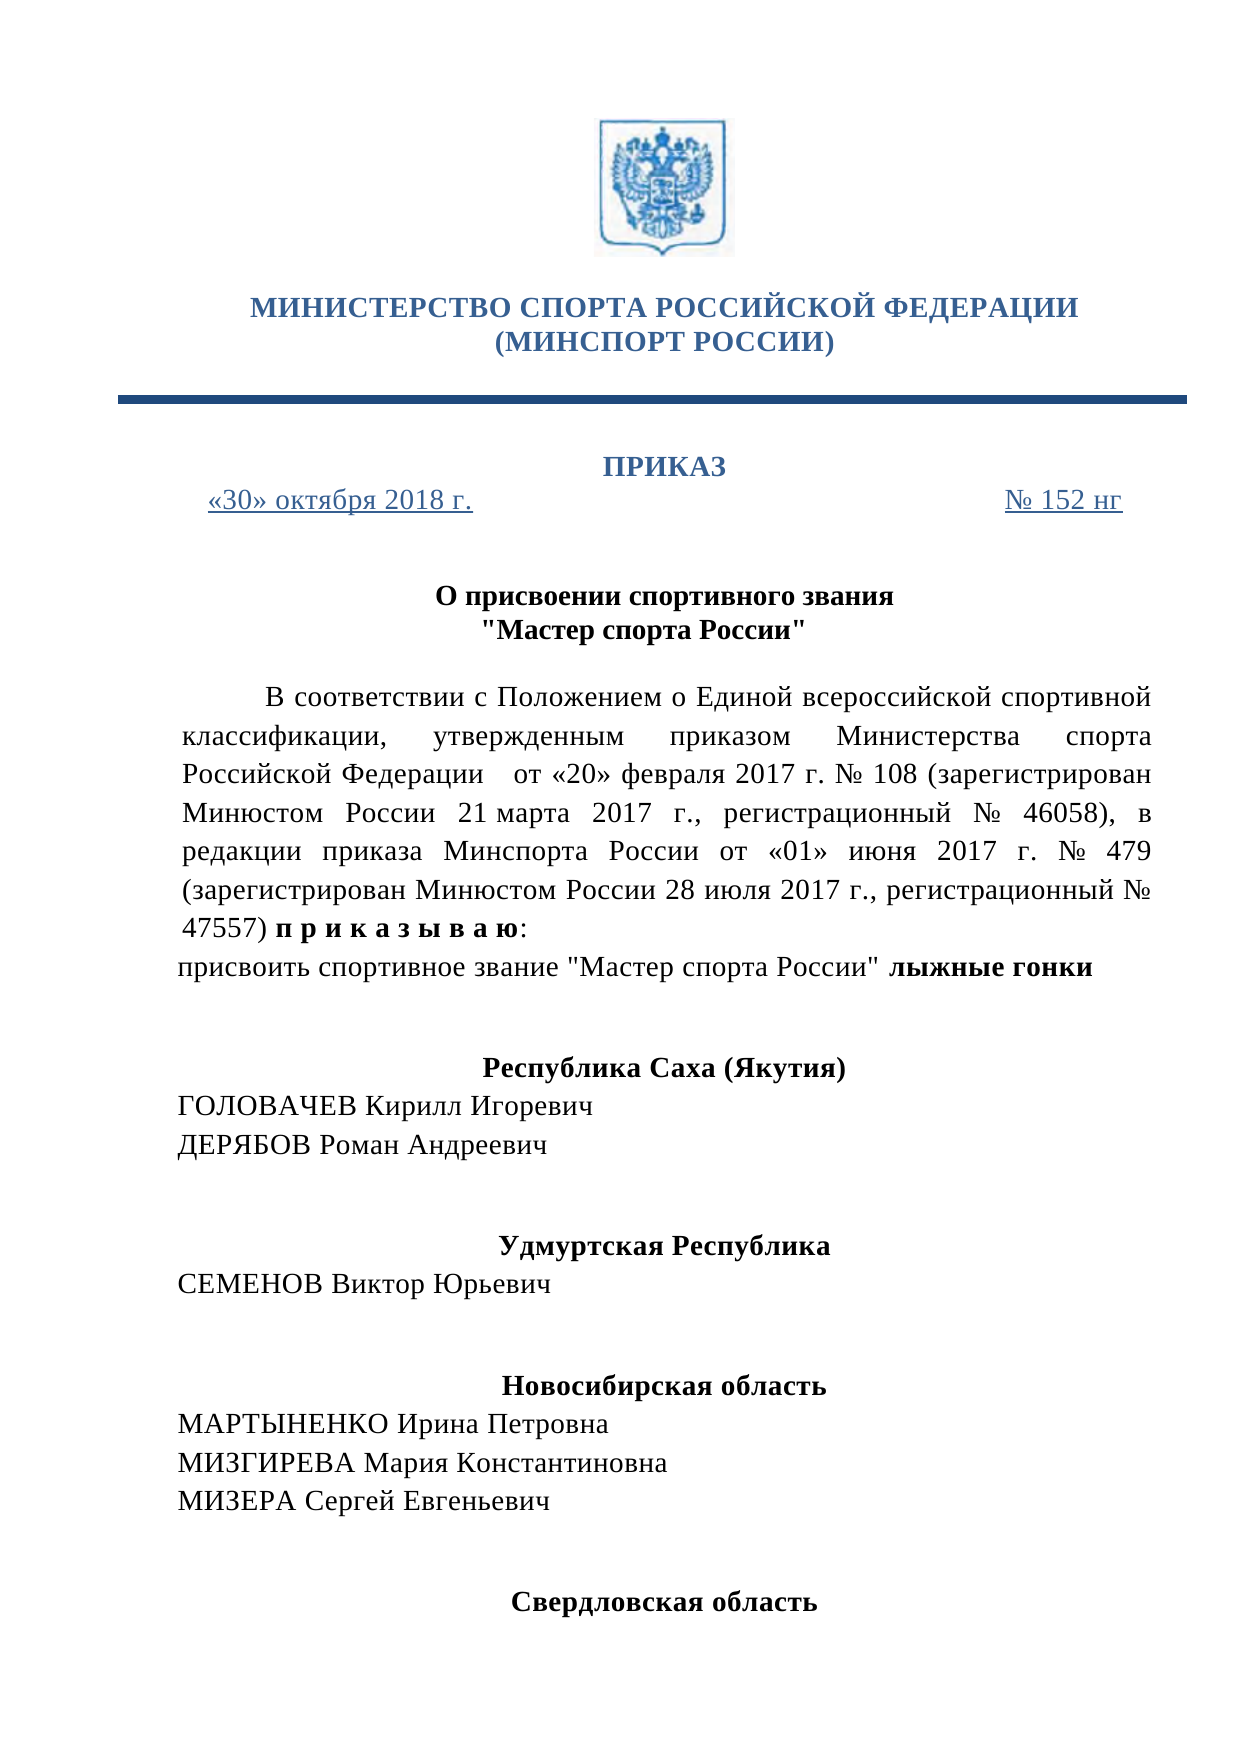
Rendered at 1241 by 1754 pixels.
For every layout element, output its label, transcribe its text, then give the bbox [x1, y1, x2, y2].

text Свердловская область [177, 1584, 1152, 1618]
text (МИНСПОРТ РОССИИ) [177, 324, 1152, 357]
text Республика Саха (Якутия) [177, 1050, 1152, 1083]
text МАРТЫНЕНКО Ирина Петровна [177, 1406, 1152, 1440]
text МИЗЕРА Сергей Евгеньевич [177, 1483, 1152, 1517]
text Удмуртская Республика [177, 1228, 1152, 1262]
text ДЕРЯБОВ Роман Андреевич [177, 1127, 1152, 1161]
text ПРИКАЗ [177, 415, 1152, 482]
text присвоить спортивное звание "Мастер спорта России" лыжные гонки [177, 949, 1152, 982]
text О присвоении спортивного звания [177, 545, 1152, 612]
text ГОЛОВАЧЕВ Кирилл Игоревич [177, 1088, 1152, 1122]
text МИНИСТЕРСТВО СПОРТА РОССИЙСКОЙ ФЕДЕРАЦИИ [177, 290, 1152, 324]
text Новосибирская область [177, 1368, 1152, 1401]
table_header В соответствии с Положением о Единой всероссийской спортивной классификации, утвержденным приказом Министерства спорта Российской Федерации от «20» февраля 2017 г. № 108 (зарегистрирован Минюстом России 21 марта 2017 г., регистрационный № 46058), в редакции приказа Минспорта России от «01» июня 2017 г. № 479 (зарегистрирован Минюстом России 28 июля 2017 г., регистрационный № 47557) п р и к а з ы в а ю: [177, 679, 1153, 949]
text "Мастер спорта России" [177, 612, 1152, 646]
text СЕМЕНОВ Виктор Юрьевич [177, 1267, 1152, 1300]
text «30» октября 2018 г. № 152 нг [177, 482, 1152, 516]
text МИЗГИРЕВА Мария Константиновна [177, 1445, 1152, 1478]
